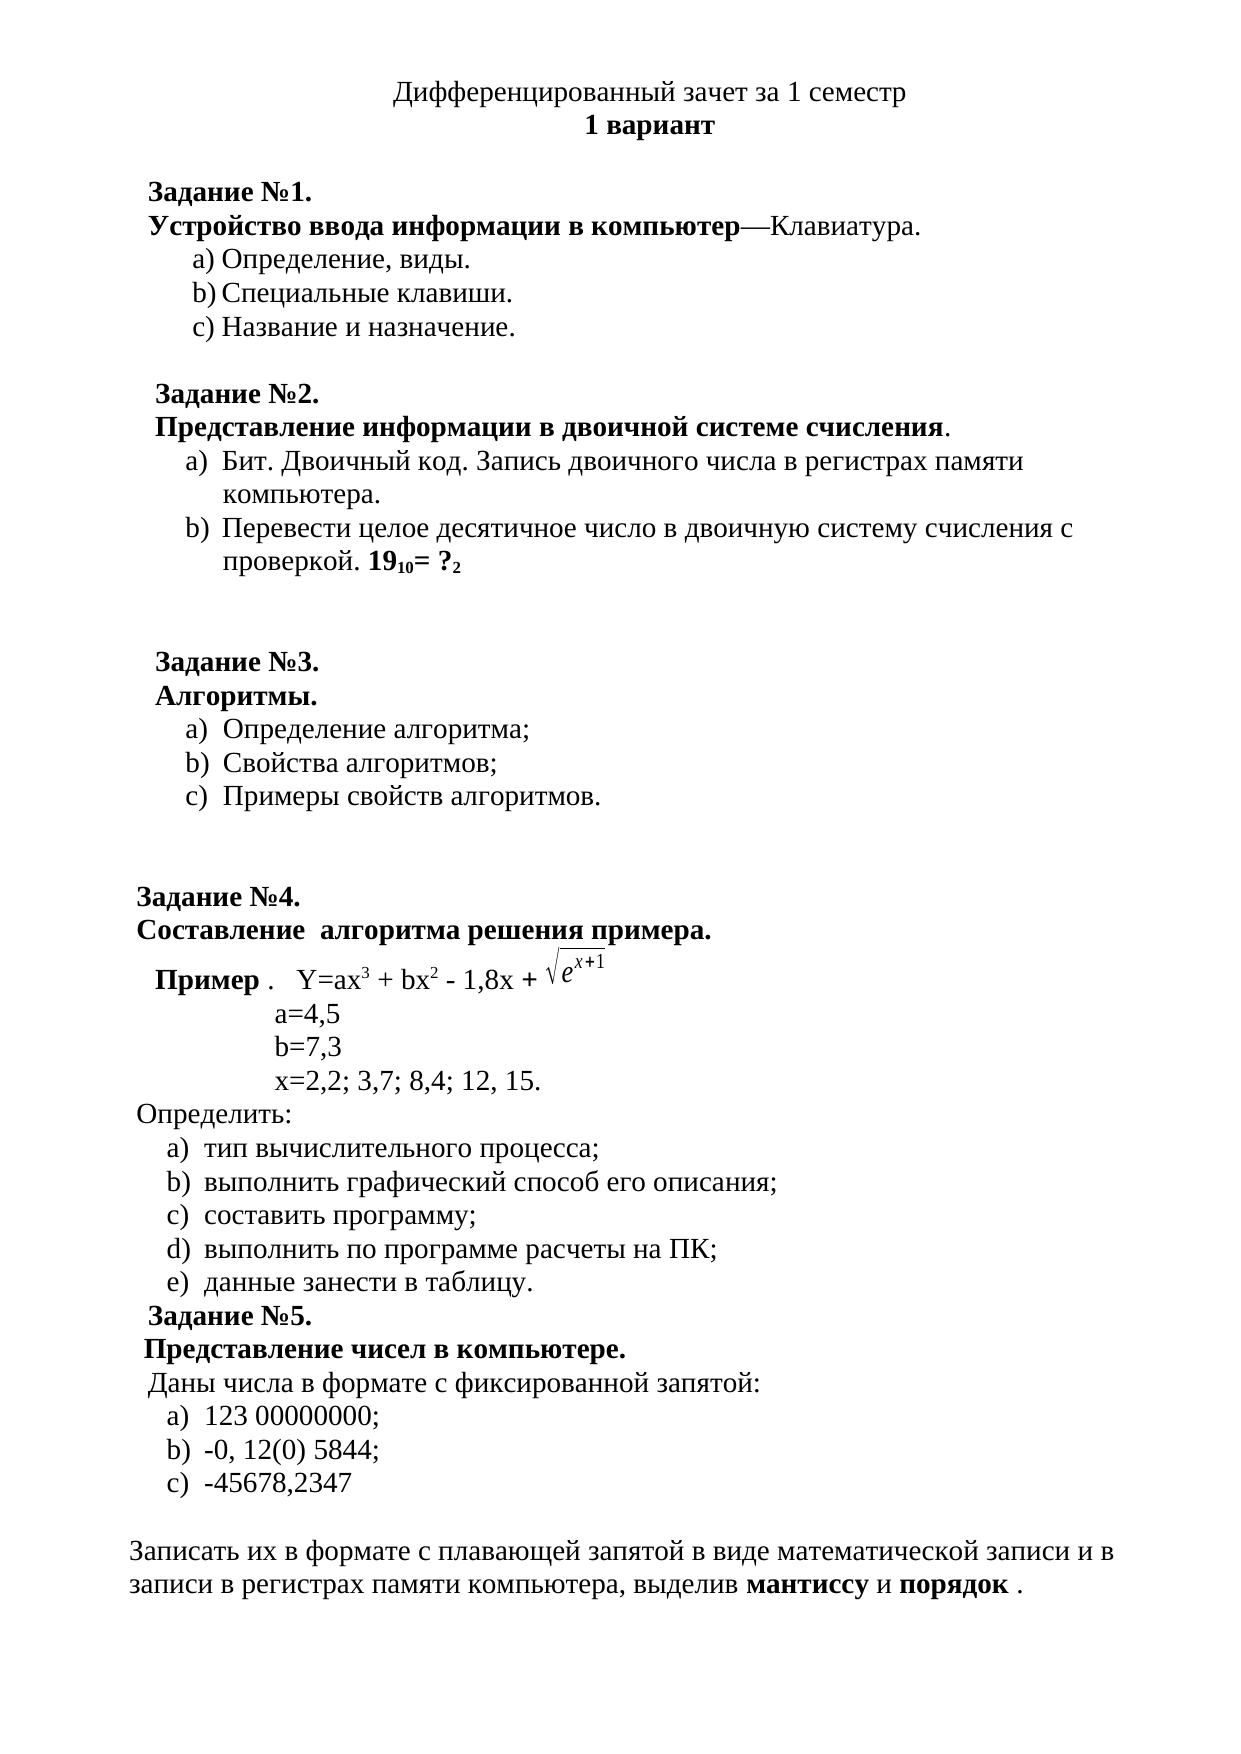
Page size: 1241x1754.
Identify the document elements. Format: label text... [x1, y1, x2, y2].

list 123 00000000; [166, 1398, 1152, 1432]
list Название и назначение. [162, 309, 1152, 342]
text Определить: [129, 1097, 1152, 1130]
list выполнить по программе расчеты на ПК; [166, 1231, 1152, 1264]
list Определение, виды. [192, 242, 1152, 275]
text Устройство ввода информации в компьютер—Клавиатура. [148, 208, 1152, 242]
text Алгоритмы. [148, 678, 1152, 711]
text Задание №2. [148, 376, 1152, 409]
list Определение алгоритма; [185, 711, 1152, 745]
text Дифференцированный зачет за 1 семестр [148, 74, 1152, 107]
text Задание №5. [148, 1298, 1152, 1331]
text 1 вариант [148, 107, 1152, 141]
text Задание №3. [148, 644, 1152, 678]
text Записать их в формате с плавающей запятой в виде математической записи и в записи в регистрах памяти компьютера, выделив мантиссу и порядок . [129, 1533, 1152, 1600]
text b=7,3 [129, 1029, 1152, 1063]
list -0, 12(0) 5844; [166, 1432, 1152, 1466]
list данные занести в таблицу. [166, 1264, 1152, 1298]
text x=2,2; 3,7; 8,4; 12, 15. [129, 1063, 1152, 1097]
list тип вычислительного процесса; [166, 1130, 1152, 1164]
list Бит. Двоичный код. Запись двоичного числа в регистрах памяти компьютера. [185, 443, 1152, 510]
text Задание №4. [129, 879, 1152, 912]
list Перевести целое десятичное число в двоичную систему счисления с проверкой. 1910= ?2 [185, 510, 1152, 577]
list Специальные клавиши. [192, 275, 1152, 309]
text Даны числа в формате с фиксированной запятой: [148, 1365, 1152, 1398]
text Составление алгоритма решения примера. [129, 912, 1152, 946]
text Задание №1. [148, 174, 1152, 208]
list -45678,2347 [166, 1466, 1152, 1499]
list Примеры свойств алгоритмов. [185, 778, 1152, 812]
list Свойства алгоритмов; [185, 745, 1152, 778]
text a=4,5 [129, 996, 1152, 1029]
list составить программу; [166, 1197, 1152, 1231]
text Представление чисел в компьютере. [129, 1331, 1152, 1365]
list выполнить графический способ его описания; [166, 1164, 1152, 1197]
text Пример . Y=ax3 + bx2 - 1,8x + [148, 946, 1152, 996]
text Представление информации в двоичной системе счисления. [148, 409, 1152, 443]
